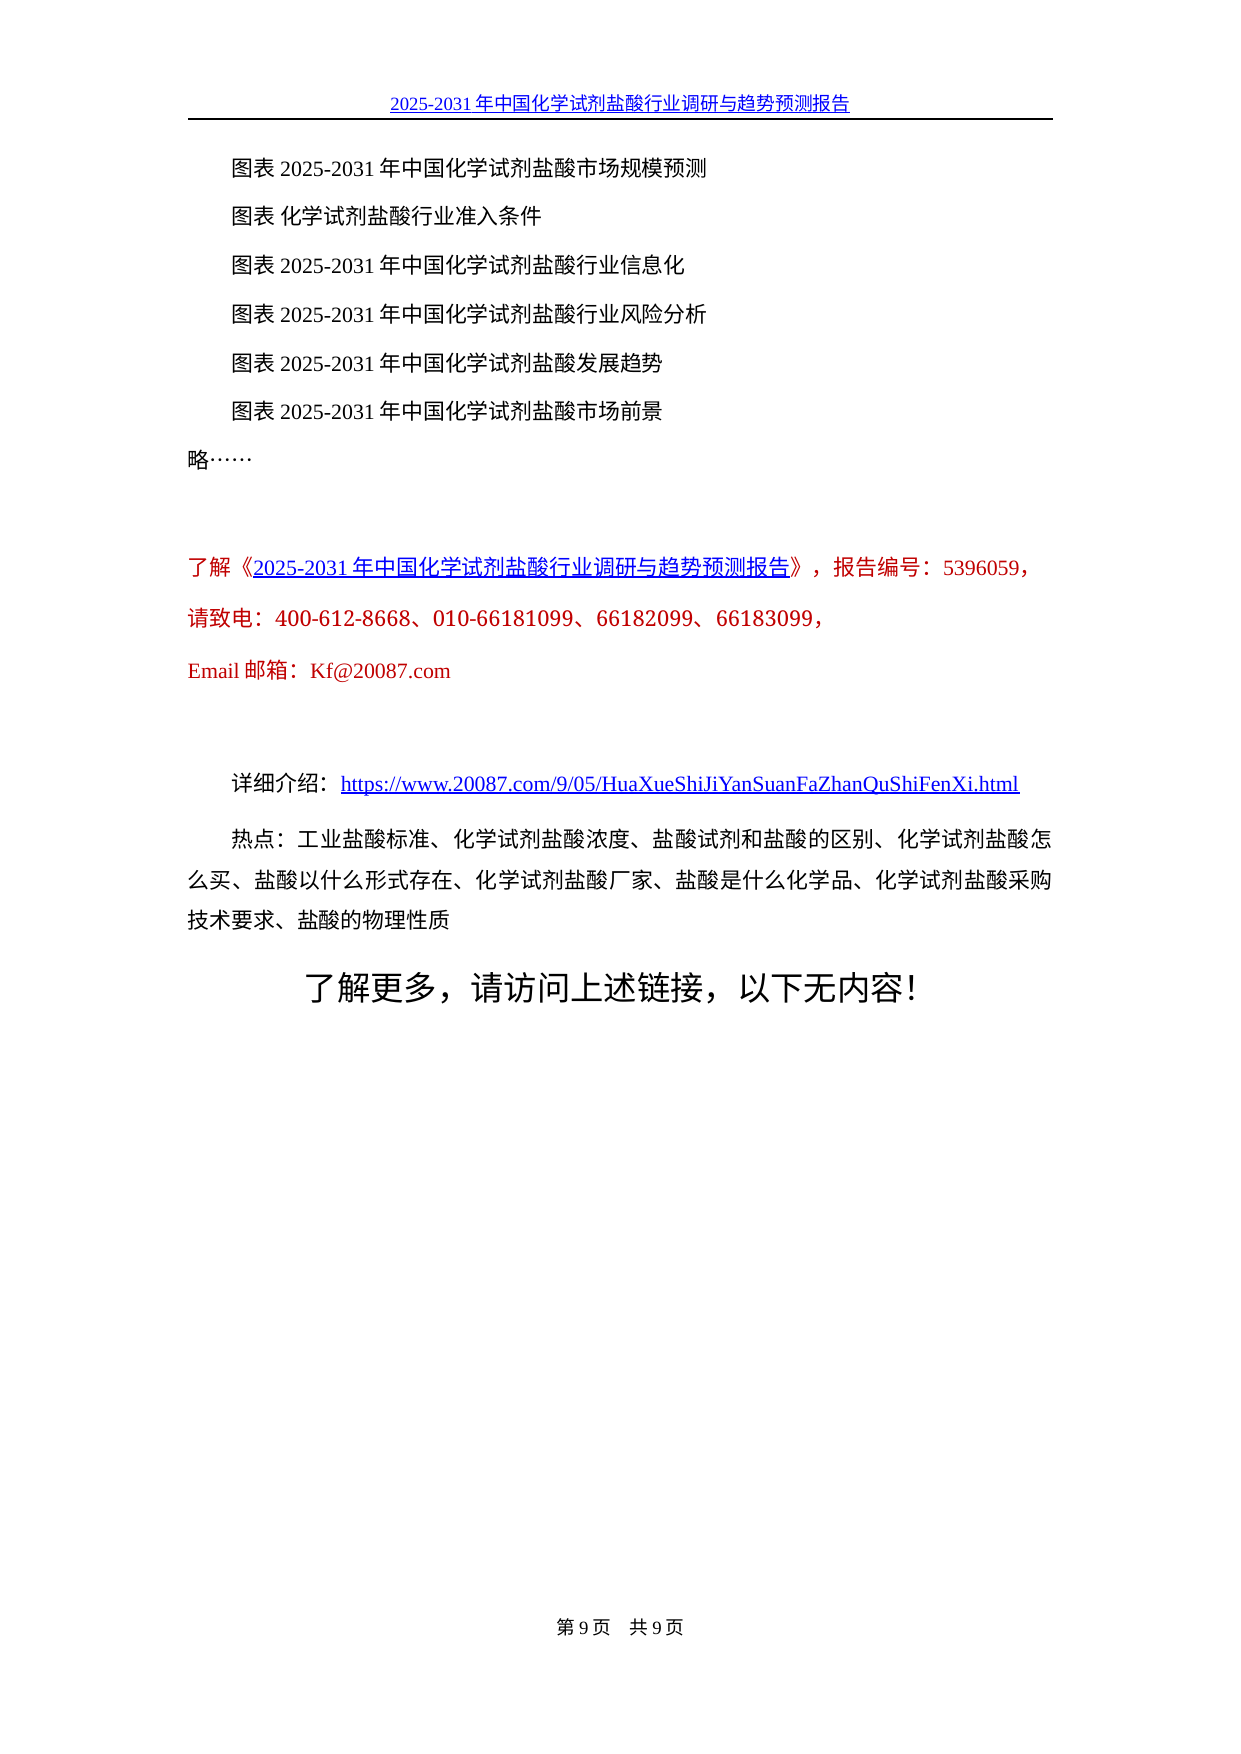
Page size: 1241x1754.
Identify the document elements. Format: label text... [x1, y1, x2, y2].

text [187, 150, 1053, 475]
title 了解更多，请访问上述链接，以下无内容！ [187, 953, 1053, 1018]
text 请致电：400-612-8668、010-66181099、66182099、66183099， [187, 601, 1053, 633]
text Email邮箱：Kf@20087.com [187, 652, 1053, 685]
text 详细介绍：https://www.20087.com/9/05/HuaXueShiJiYanSuanFaZhanQuShiFenXi.html [187, 765, 1053, 798]
text 热点：工业盐酸标准、化学试剂盐酸浓度、盐酸试剂和盐酸的区别、化学试剂盐酸怎么买、盐酸以什么形式存在、化学试剂盐酸厂家、盐酸是什么化学品、化学试剂盐酸采购技术要求、盐酸的物理性质 [187, 822, 1053, 936]
text 了解《2025-2031年中国化学试剂盐酸行业调研与趋势预测报告》，报告编号：5396059， [187, 549, 1053, 582]
